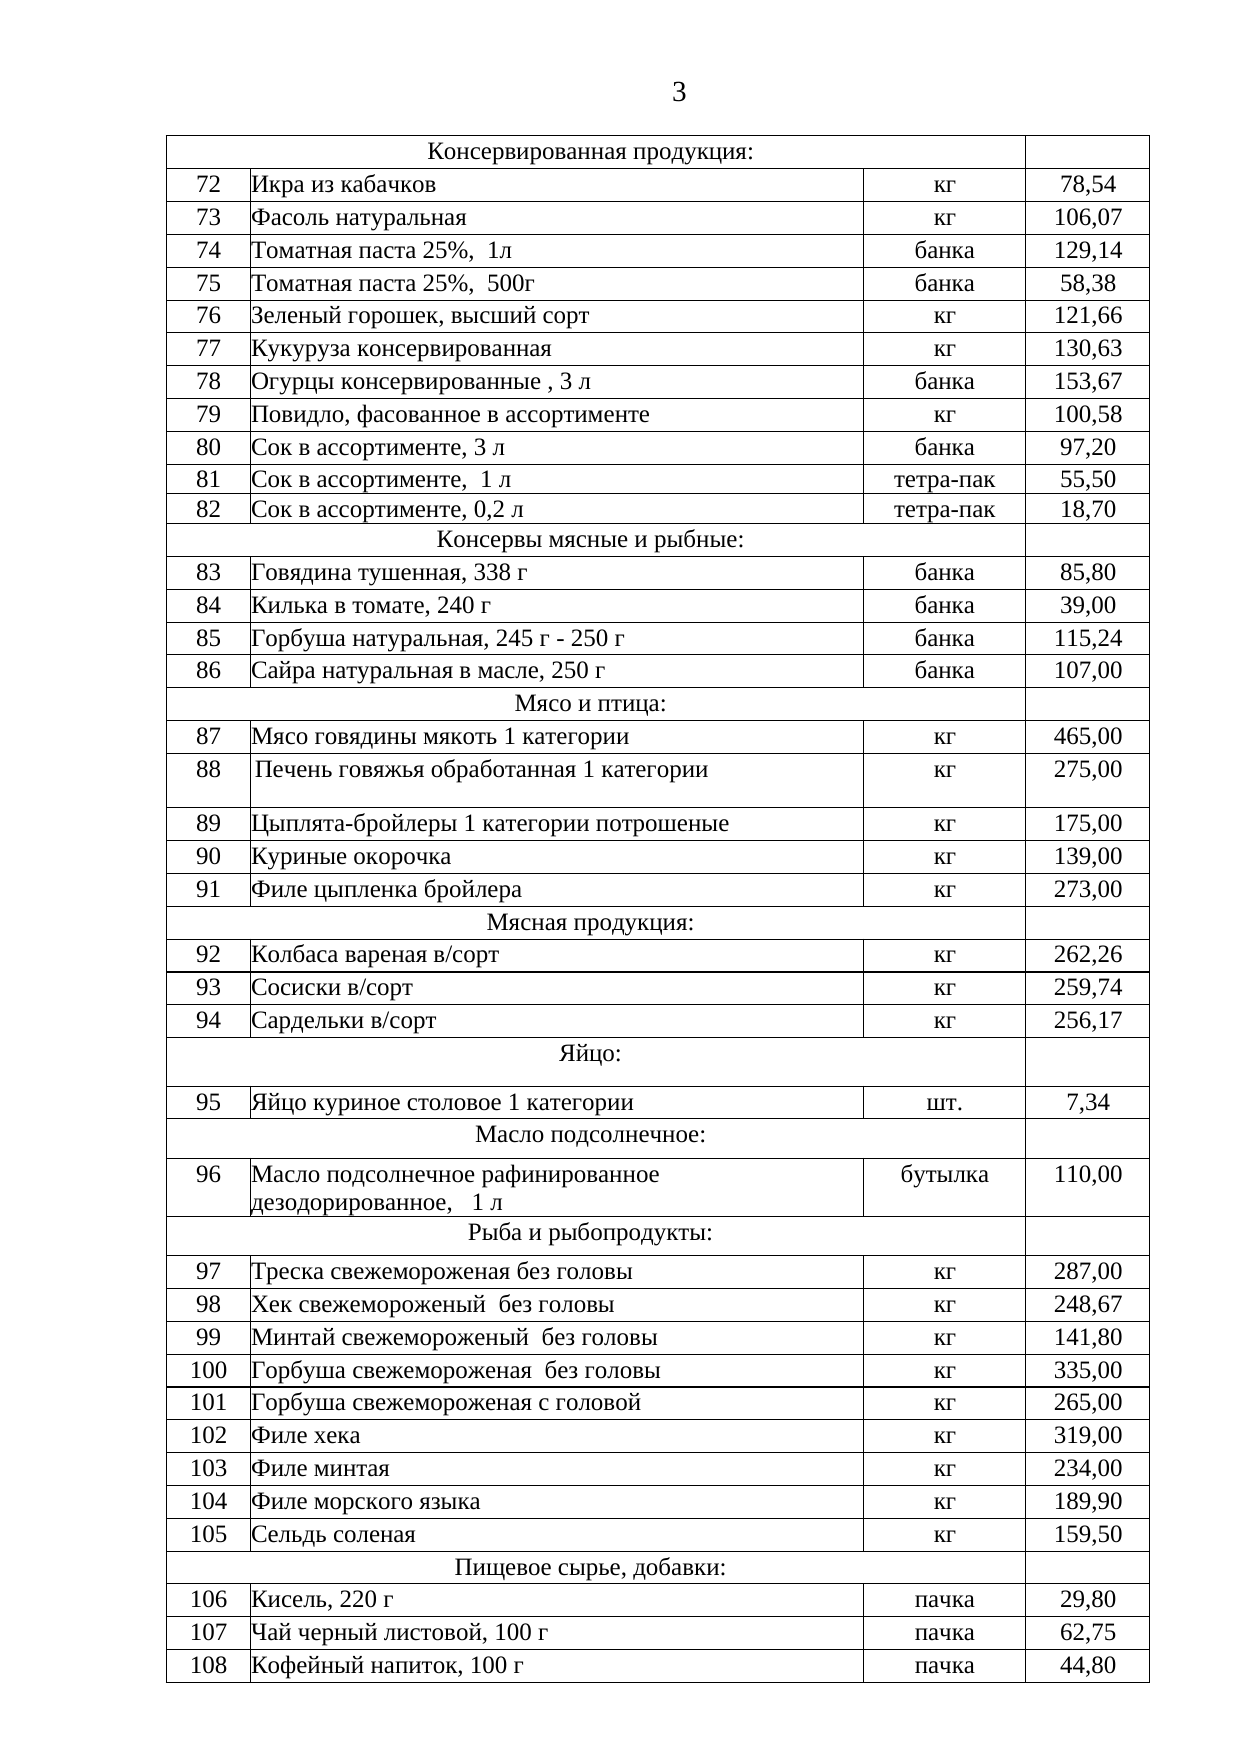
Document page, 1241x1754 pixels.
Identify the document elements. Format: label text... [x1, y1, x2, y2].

table_cell 153,67 [1026, 366, 1149, 398]
table_cell 121,66 [1026, 301, 1149, 332]
table_cell 78 [167, 366, 250, 398]
table_cell Рыба и рыбопродукты: [167, 1217, 1025, 1255]
table_cell Сайра натуральная в масле, 250 г [251, 655, 863, 687]
table_cell 141,80 [1026, 1322, 1149, 1354]
table_cell банка [864, 432, 1025, 463]
table_cell пачка [864, 1650, 1025, 1682]
table_cell Томатная паста 25%, 1л [251, 235, 863, 267]
table_cell кг [864, 973, 1025, 1004]
table_cell банка [864, 623, 1025, 654]
table_cell 76 [167, 301, 250, 332]
table_cell 139,00 [1026, 841, 1149, 873]
table_cell Фасоль натуральная [251, 202, 863, 234]
table_cell кг [864, 169, 1025, 201]
table_cell 73 [167, 202, 250, 234]
table_cell кг [864, 1453, 1025, 1485]
table_cell кг [864, 721, 1025, 753]
table_cell 87 [167, 721, 250, 753]
table_cell 74 [167, 235, 250, 267]
table_cell 85 [167, 623, 250, 654]
table_cell 104 [167, 1486, 250, 1518]
table_cell 96 [167, 1159, 250, 1216]
table_cell Горбуша свежемороженая без головы [251, 1355, 863, 1386]
table_cell кг [864, 1289, 1025, 1321]
table_cell Сельдь соленая [251, 1519, 863, 1551]
table_cell 92 [167, 940, 250, 971]
table_cell 82 [167, 494, 250, 523]
table_cell [1026, 136, 1149, 168]
table_cell Сок в ассортименте, 0,2 л [251, 494, 863, 523]
table_cell 18,70 [1026, 494, 1149, 523]
table_cell 105 [167, 1519, 250, 1551]
table_cell Повидло, фасованное в ассортименте [251, 399, 863, 431]
table_cell Треска свежемороженая без головы [251, 1256, 863, 1288]
table_cell 80 [167, 432, 250, 463]
table_cell Горбуша свежемороженая с головой [251, 1388, 863, 1419]
table_cell банка [864, 268, 1025, 299]
table_cell 273,00 [1026, 874, 1149, 906]
table_cell [1026, 907, 1149, 938]
table_cell 108 [167, 1650, 250, 1682]
table_cell 62,75 [1026, 1617, 1149, 1649]
table_cell Филе морского языка [251, 1486, 863, 1518]
table_cell 259,74 [1026, 973, 1149, 1004]
table_cell банка [864, 590, 1025, 622]
table_cell 106 [167, 1584, 250, 1616]
table_cell 7,34 [1026, 1087, 1149, 1118]
table_cell 100,58 [1026, 399, 1149, 431]
table_cell 129,14 [1026, 235, 1149, 267]
table_cell 86 [167, 655, 250, 687]
table_cell 84 [167, 590, 250, 622]
table_cell кг [864, 202, 1025, 234]
table_cell 95 [167, 1087, 250, 1118]
table_cell Томатная паста 25%, 500г [251, 268, 863, 299]
table_cell 115,24 [1026, 623, 1149, 654]
table_cell Минтай свежемороженый без головы [251, 1322, 863, 1354]
table_cell Печень говяжья обработанная 1 категории [251, 754, 863, 807]
table_cell 89 [167, 808, 250, 840]
table_cell 287,00 [1026, 1256, 1149, 1288]
table_cell кг [864, 1322, 1025, 1354]
table_cell банка [864, 366, 1025, 398]
table_cell 130,63 [1026, 333, 1149, 365]
table_cell Сок в ассортименте, 1 л [251, 465, 863, 493]
table_cell 39,00 [1026, 590, 1149, 622]
table_cell Огурцы консервированные , 3 л [251, 366, 863, 398]
table_cell 83 [167, 557, 250, 589]
table_cell Сок в ассортименте, 3 л [251, 432, 863, 463]
table_cell 88 [167, 754, 250, 807]
table_cell [1026, 1217, 1149, 1255]
table_cell кг [864, 874, 1025, 906]
table_cell 91 [167, 874, 250, 906]
table_cell кг [864, 808, 1025, 840]
table_cell Пищевое сырье, добавки: [167, 1552, 1025, 1583]
table_cell 29,80 [1026, 1584, 1149, 1616]
table_cell кг [864, 1486, 1025, 1518]
table_cell кг [864, 1355, 1025, 1386]
table_cell 107 [167, 1617, 250, 1649]
table_cell Зеленый горошек, высший сорт [251, 301, 863, 332]
table_cell 106,07 [1026, 202, 1149, 234]
table_cell 55,50 [1026, 465, 1149, 493]
table_cell кг [864, 754, 1025, 807]
table_cell 85,80 [1026, 557, 1149, 589]
table_cell Икра из кабачков [251, 169, 863, 201]
table_cell 90 [167, 841, 250, 873]
table_cell 98 [167, 1289, 250, 1321]
table_cell кг [864, 1388, 1025, 1419]
table_cell кг [864, 841, 1025, 873]
table_cell пачка [864, 1584, 1025, 1616]
table_cell Хек свежемороженый без головы [251, 1289, 863, 1321]
table_cell Кофейный напиток, 100 г [251, 1650, 863, 1682]
table_cell [1026, 1552, 1149, 1583]
table_cell [1026, 1119, 1149, 1158]
table_cell 77 [167, 333, 250, 365]
table_cell шт. [864, 1087, 1025, 1118]
table_cell Масло подсолнечное рафинированное дезодорированное, 1 л [251, 1159, 863, 1216]
table_cell 234,00 [1026, 1453, 1149, 1485]
table_cell Яйцо: [167, 1038, 1025, 1086]
table_cell 79 [167, 399, 250, 431]
table_cell кг [864, 1519, 1025, 1551]
table_cell 319,00 [1026, 1420, 1149, 1452]
table_cell 94 [167, 1005, 250, 1037]
table_cell кг [864, 1005, 1025, 1037]
table_cell 93 [167, 973, 250, 1004]
table_cell банка [864, 557, 1025, 589]
table_cell 101 [167, 1388, 250, 1419]
table_cell тетра-пак [864, 494, 1025, 523]
table_cell 189,90 [1026, 1486, 1149, 1518]
table_cell 75 [167, 268, 250, 299]
table_cell кг [864, 940, 1025, 971]
table_cell Мясная продукция: [167, 907, 1025, 938]
table_cell [1026, 688, 1149, 720]
table_cell Сосиски в/сорт [251, 973, 863, 1004]
table_cell 97,20 [1026, 432, 1149, 463]
table_cell 335,00 [1026, 1355, 1149, 1386]
table_cell Яйцо куриное столовое 1 категории [251, 1087, 863, 1118]
table_cell [1026, 1038, 1149, 1086]
table_cell 275,00 [1026, 754, 1149, 807]
table_cell Филе цыпленка бройлера [251, 874, 863, 906]
table_cell 58,38 [1026, 268, 1149, 299]
table_cell Колбаса вареная в/сорт [251, 940, 863, 971]
table_cell кг [864, 1420, 1025, 1452]
table_cell Цыплята-бройлеры 1 категории потрошеные [251, 808, 863, 840]
table_cell 175,00 [1026, 808, 1149, 840]
table_cell Кисель, 220 г [251, 1584, 863, 1616]
table_cell Кукуруза консервированная [251, 333, 863, 365]
table_cell бутылка [864, 1159, 1025, 1216]
table_cell кг [864, 301, 1025, 332]
table_cell Куриные окорочка [251, 841, 863, 873]
table_cell кг [864, 1256, 1025, 1288]
table_cell 97 [167, 1256, 250, 1288]
table_cell Горбуша натуральная, 245 г - 250 г [251, 623, 863, 654]
table_cell 102 [167, 1420, 250, 1452]
table_cell кг [864, 333, 1025, 365]
table_cell 78,54 [1026, 169, 1149, 201]
table_cell Мясо и птица: [167, 688, 1025, 720]
table_cell 110,00 [1026, 1159, 1149, 1216]
table_cell 81 [167, 465, 250, 493]
table_cell 107,00 [1026, 655, 1149, 687]
table_cell 248,67 [1026, 1289, 1149, 1321]
table_cell 262,26 [1026, 940, 1149, 971]
table_cell 103 [167, 1453, 250, 1485]
table_cell Консервы мясные и рыбные: [167, 524, 1025, 556]
table_cell 44,80 [1026, 1650, 1149, 1682]
table_cell 99 [167, 1322, 250, 1354]
table_cell 465,00 [1026, 721, 1149, 753]
table_cell Килька в томате, 240 г [251, 590, 863, 622]
table_cell 159,50 [1026, 1519, 1149, 1551]
table_cell 100 [167, 1355, 250, 1386]
table_cell Чай черный листовой, 100 г [251, 1617, 863, 1649]
table_cell банка [864, 235, 1025, 267]
table_cell кг [864, 399, 1025, 431]
table_cell Консервированная продукция: [167, 136, 1025, 168]
table_cell 256,17 [1026, 1005, 1149, 1037]
table_cell Филе хека [251, 1420, 863, 1452]
table_cell Филе минтая [251, 1453, 863, 1485]
table_cell банка [864, 655, 1025, 687]
table_cell [1026, 524, 1149, 556]
table_cell Сардельки в/сорт [251, 1005, 863, 1037]
table_cell пачка [864, 1617, 1025, 1649]
table_cell 265,00 [1026, 1388, 1149, 1419]
table_cell Говядина тушенная, 338 г [251, 557, 863, 589]
table_cell Мясо говядины мякоть 1 категории [251, 721, 863, 753]
table_cell 72 [167, 169, 250, 201]
table_cell тетра-пак [864, 465, 1025, 493]
table_cell Масло подсолнечное: [167, 1119, 1025, 1158]
